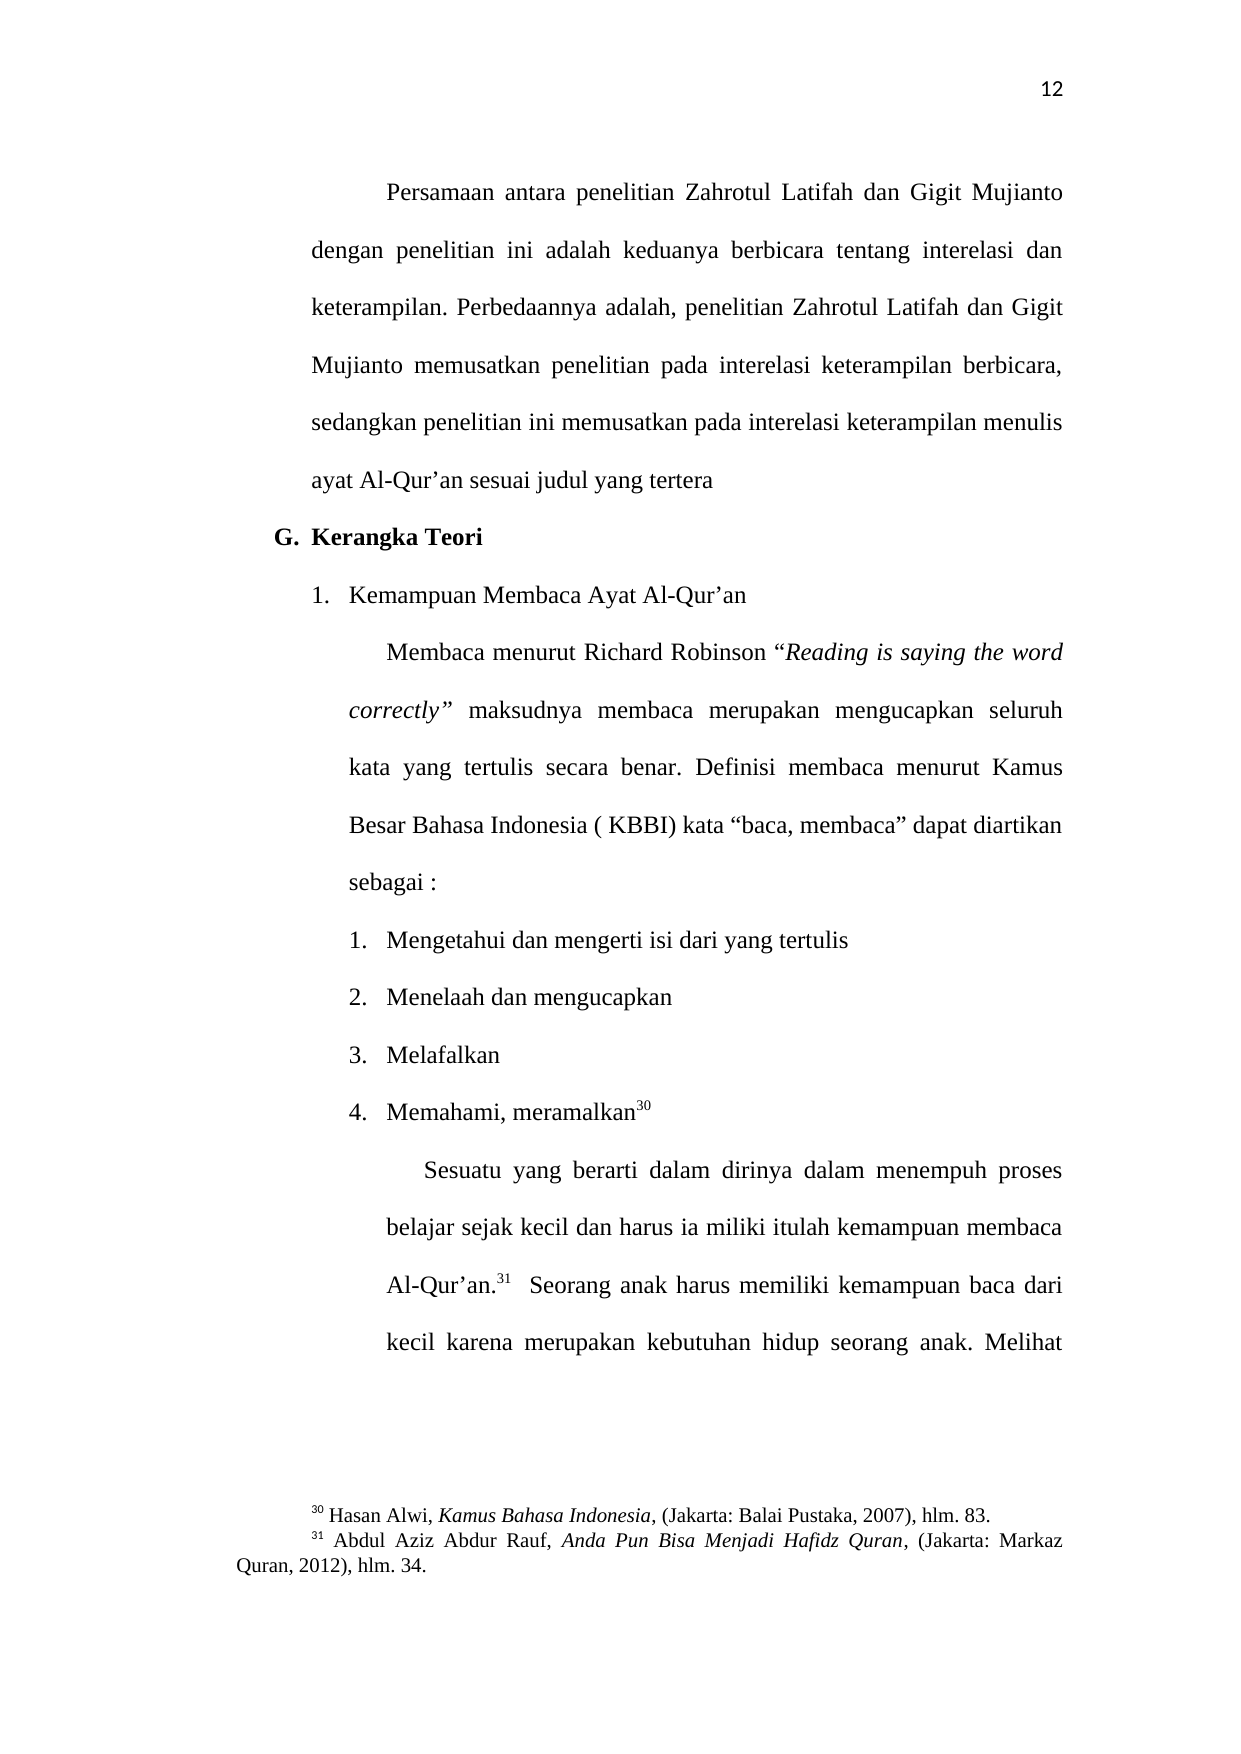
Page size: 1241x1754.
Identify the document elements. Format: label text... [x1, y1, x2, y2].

list Kemampuan Membaca Ayat Al-Qur’an [311, 580, 1063, 608]
list Memahami, meramalkan [349, 1097, 1063, 1126]
list Melafalkan [349, 1040, 1063, 1068]
text Membaca menurut Richard Robinson “Reading is saying the word correctly” maksudnya membaca merupakan mengucapkan seluruh kata yang tertulis secara benar. Definisi membaca menurut Kamus Besar Bahasa Indonesia ( KBBI) kata “baca, membaca” dapat diartikan sebagai : [349, 637, 1063, 896]
list Menelaah dan mengucapkan [349, 982, 1063, 1011]
list Mengetahui dan mengerti isi dari yang tertulis [349, 925, 1063, 953]
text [386, 1155, 1063, 1356]
text Persamaan antara penelitian Zahrotul Latifah dan Gigit Mujianto dengan penelitian ini adalah keduanya berbicara tentang interelasi dan keterampilan. Perbedaannya adalah, penelitian Zahrotul Latifah dan Gigit Mujianto memusatkan penelitian pada interelasi keterampilan berbicara, sedangkan penelitian ini memusatkan pada interelasi keterampilan menulis ayat Al-Qur’an sesuai judul yang tertera [311, 177, 1063, 493]
list Kerangka Teori [274, 522, 1063, 551]
